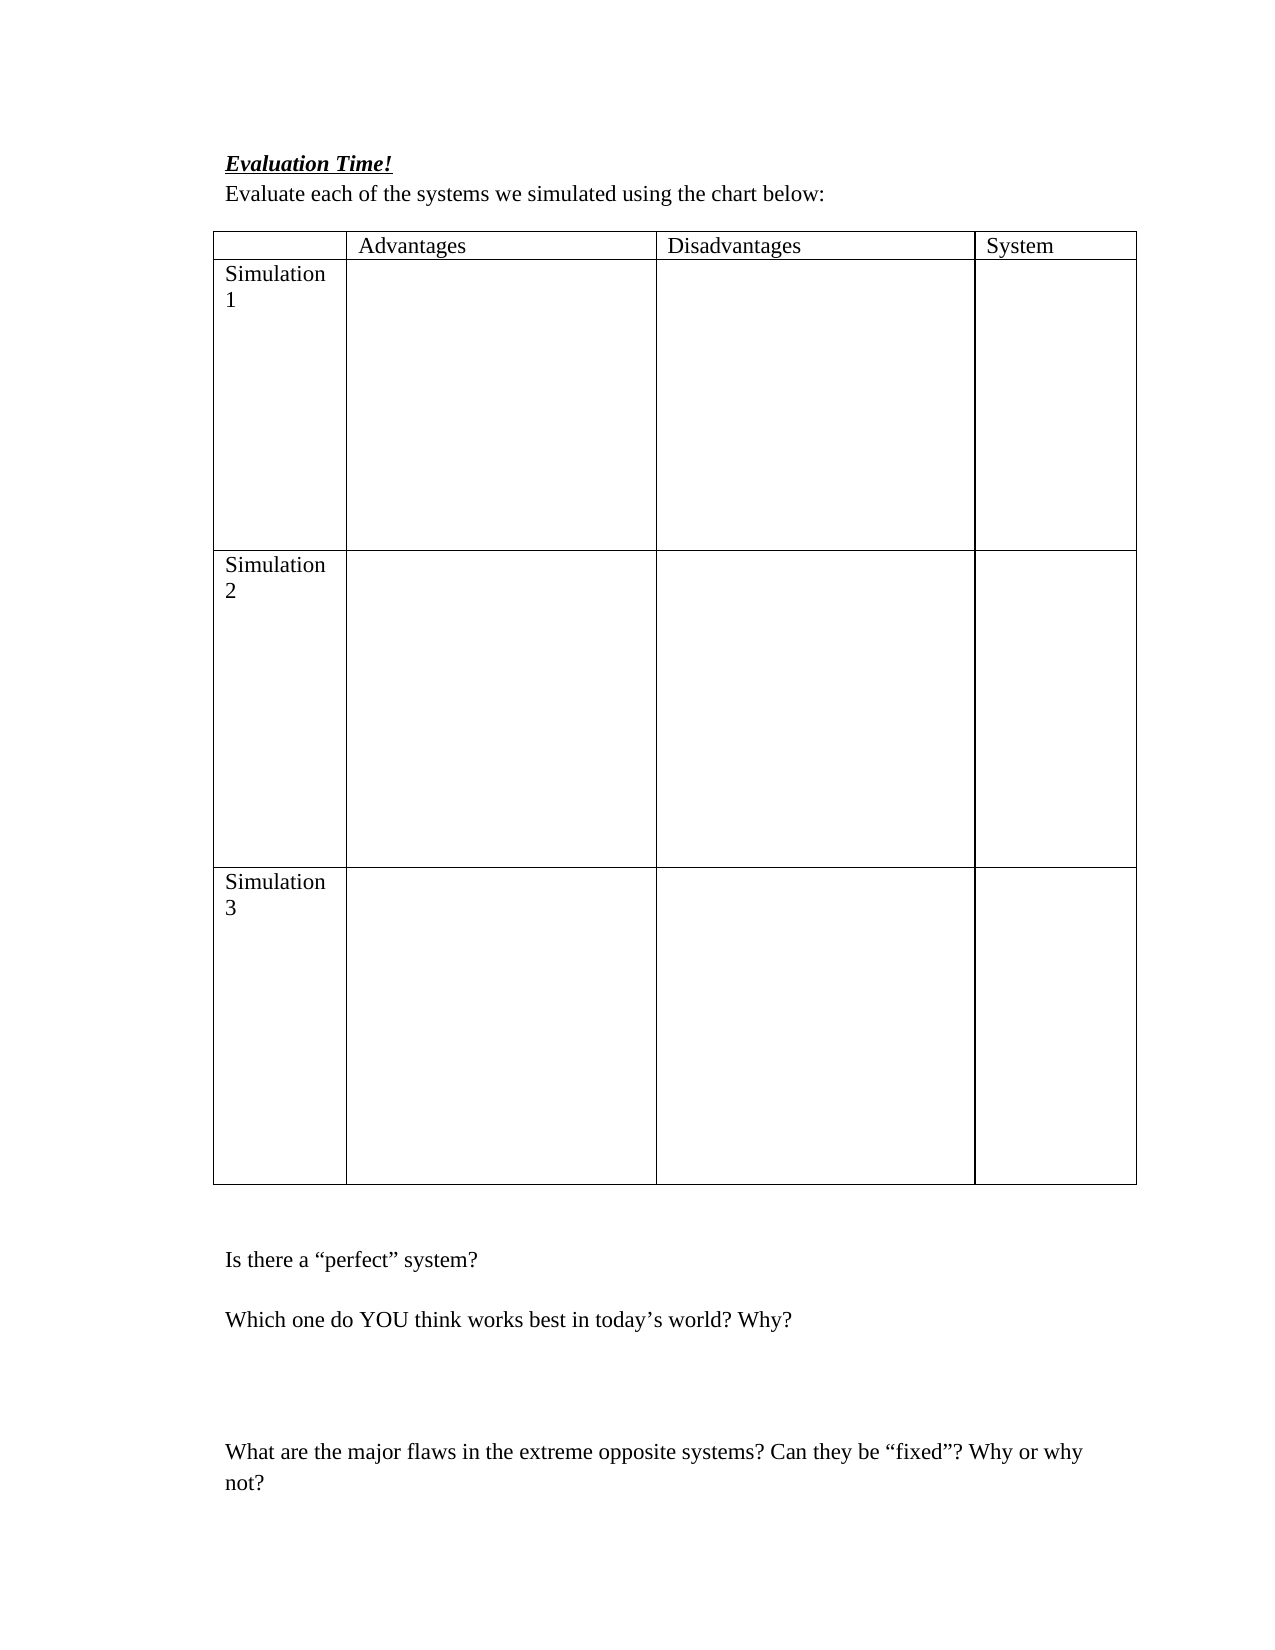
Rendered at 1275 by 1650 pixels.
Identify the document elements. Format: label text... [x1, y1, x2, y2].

table_cell [976, 868, 1136, 1184]
list Evaluation Time! [225, 150, 1125, 176]
table_cell [976, 551, 1136, 867]
table_cell [347, 868, 656, 1184]
table_header System [976, 232, 1136, 259]
list Is there a “perfect” system? [225, 1246, 1125, 1272]
list Which one do YOU think works best in today’s world? Why? [225, 1306, 1125, 1332]
table_cell Simulation 3 [214, 868, 346, 1184]
table_cell [976, 260, 1136, 549]
table_cell [657, 260, 974, 549]
table_cell [347, 551, 656, 867]
table_cell Simulation 1 [214, 260, 346, 549]
list Evaluate each of the systems we simulated using the chart below: [225, 180, 1125, 207]
list What are the major flaws in the extreme opposite systems? Can they be “fixed”? Why or why not? [225, 1438, 1125, 1495]
table_header Advantages [347, 232, 656, 259]
table_cell [347, 260, 656, 549]
table_cell Simulation 2 [214, 551, 346, 867]
table_cell [657, 551, 974, 867]
table_header [214, 232, 346, 259]
table_header Disadvantages [657, 232, 974, 259]
table_cell [657, 868, 974, 1184]
